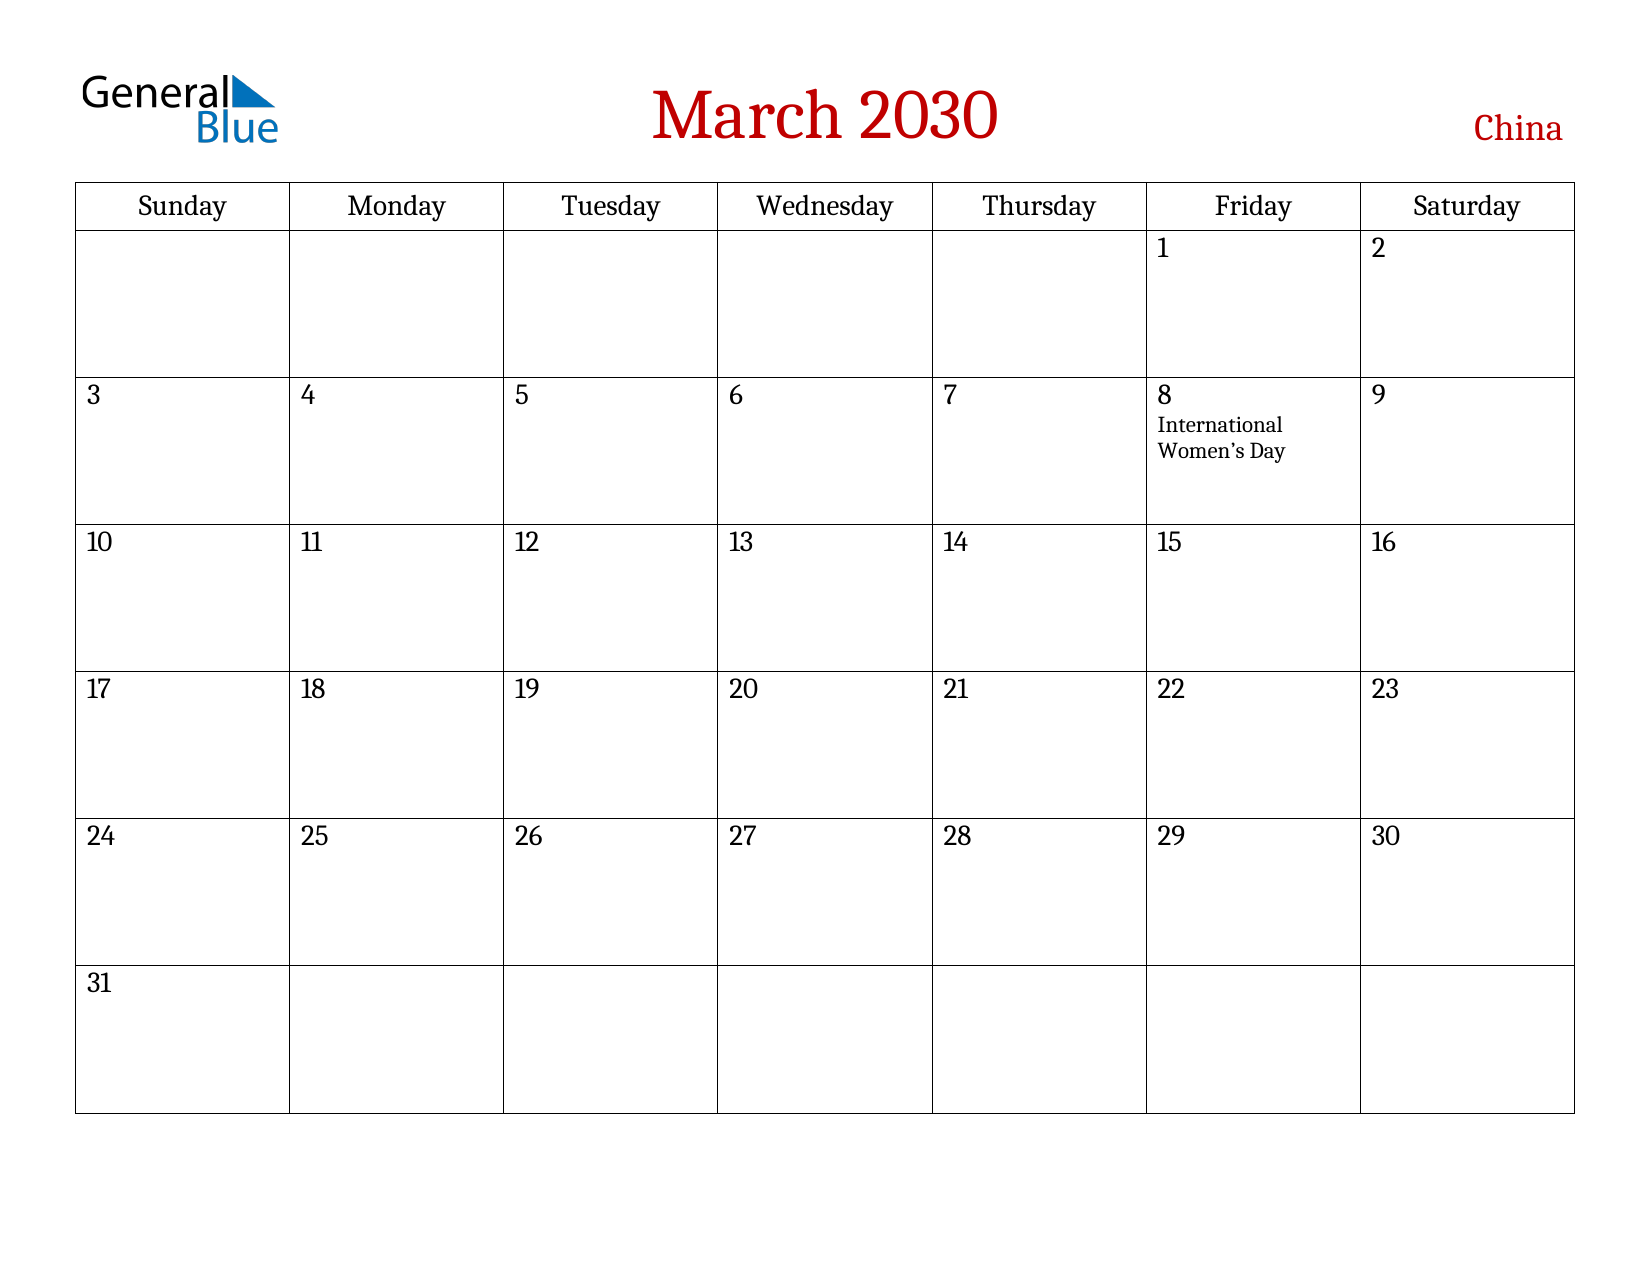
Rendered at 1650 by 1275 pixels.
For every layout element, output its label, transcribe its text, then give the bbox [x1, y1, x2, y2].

table_cell [1147, 559, 1360, 671]
table_cell Thursday [933, 183, 1146, 230]
table_cell [504, 231, 717, 264]
table_cell [290, 706, 503, 818]
table_cell [290, 559, 503, 671]
table_cell [290, 231, 503, 264]
table_cell 7 [933, 378, 1146, 412]
table_header China [1146, 75, 1574, 182]
table_cell 27 [718, 819, 932, 853]
table_cell [76, 412, 289, 524]
table_cell [718, 853, 932, 965]
table_cell [1361, 1000, 1574, 1112]
table_cell [504, 966, 717, 1000]
table_header [76, 75, 503, 182]
table_cell [718, 559, 932, 671]
table_cell 5 [504, 378, 717, 412]
table_cell 3 [76, 378, 289, 412]
table_cell [933, 412, 1146, 524]
table_cell [718, 706, 932, 818]
table_cell [718, 1000, 932, 1112]
table_cell 8 [1147, 378, 1360, 412]
table_cell 4 [290, 378, 503, 412]
table_cell [933, 559, 1146, 671]
table_cell [290, 1000, 503, 1112]
table_cell [290, 265, 503, 377]
table_cell 24 [76, 819, 289, 853]
table_cell [504, 1000, 717, 1112]
table_cell 15 [1147, 525, 1360, 559]
table_cell [504, 559, 717, 671]
table_cell [1361, 853, 1574, 965]
table_cell 6 [718, 378, 932, 412]
table_header March 2030 [504, 75, 1146, 182]
table_cell Saturday [1361, 183, 1574, 230]
table_cell [1147, 853, 1360, 965]
table_cell 25 [290, 819, 503, 853]
table_cell [933, 1000, 1146, 1112]
table_cell 16 [1361, 525, 1574, 559]
table_cell [1361, 265, 1574, 377]
table_cell [290, 412, 503, 524]
table_cell Wednesday [718, 183, 932, 230]
table_cell [76, 1000, 289, 1112]
table_cell [504, 853, 717, 965]
table_cell [933, 966, 1146, 1000]
table_cell 22 [1147, 672, 1360, 706]
table_cell 14 [933, 525, 1146, 559]
picture [82, 75, 278, 143]
table_cell 21 [933, 672, 1146, 706]
table_cell 12 [504, 525, 717, 559]
table_cell 11 [290, 525, 503, 559]
table_cell International Women’s Day [1147, 412, 1360, 524]
table_cell [1361, 412, 1574, 524]
table_cell Tuesday [504, 183, 717, 230]
table_cell 19 [504, 672, 717, 706]
table_cell 28 [933, 819, 1146, 853]
table_cell [76, 231, 289, 264]
table_cell [1361, 966, 1574, 1000]
table_cell 18 [290, 672, 503, 706]
table_cell [76, 706, 289, 818]
table_cell [718, 966, 932, 1000]
table_cell 31 [76, 966, 289, 1000]
table_cell [1147, 966, 1360, 1000]
table_cell Sunday [76, 183, 289, 230]
table_cell 13 [718, 525, 932, 559]
table_cell Monday [290, 183, 503, 230]
table_cell [1147, 265, 1360, 377]
table_cell 23 [1361, 672, 1574, 706]
table_cell [933, 265, 1146, 377]
table_cell [76, 559, 289, 671]
table_cell 2 [1361, 231, 1574, 264]
table_cell 9 [1361, 378, 1574, 412]
table_cell [933, 231, 1146, 264]
table_cell [718, 231, 932, 264]
table_cell 1 [1147, 231, 1360, 264]
table_cell [1147, 706, 1360, 818]
table_cell 20 [718, 672, 932, 706]
table_cell [76, 265, 289, 377]
table_cell 30 [1361, 819, 1574, 853]
table_cell [1361, 559, 1574, 671]
table_cell [76, 853, 289, 965]
table_cell 10 [76, 525, 289, 559]
table_cell [718, 412, 932, 524]
table_cell 17 [76, 672, 289, 706]
table_cell 29 [1147, 819, 1360, 853]
table_cell 26 [504, 819, 717, 853]
table_cell [718, 265, 932, 377]
table_cell [1361, 706, 1574, 818]
table_cell [933, 706, 1146, 818]
table_cell [933, 853, 1146, 965]
table_cell [1147, 1000, 1360, 1112]
table_cell [504, 265, 717, 377]
table_cell Friday [1147, 183, 1360, 230]
table_cell [504, 706, 717, 818]
table_cell [290, 966, 503, 1000]
table_cell [504, 412, 717, 524]
table_cell [290, 853, 503, 965]
